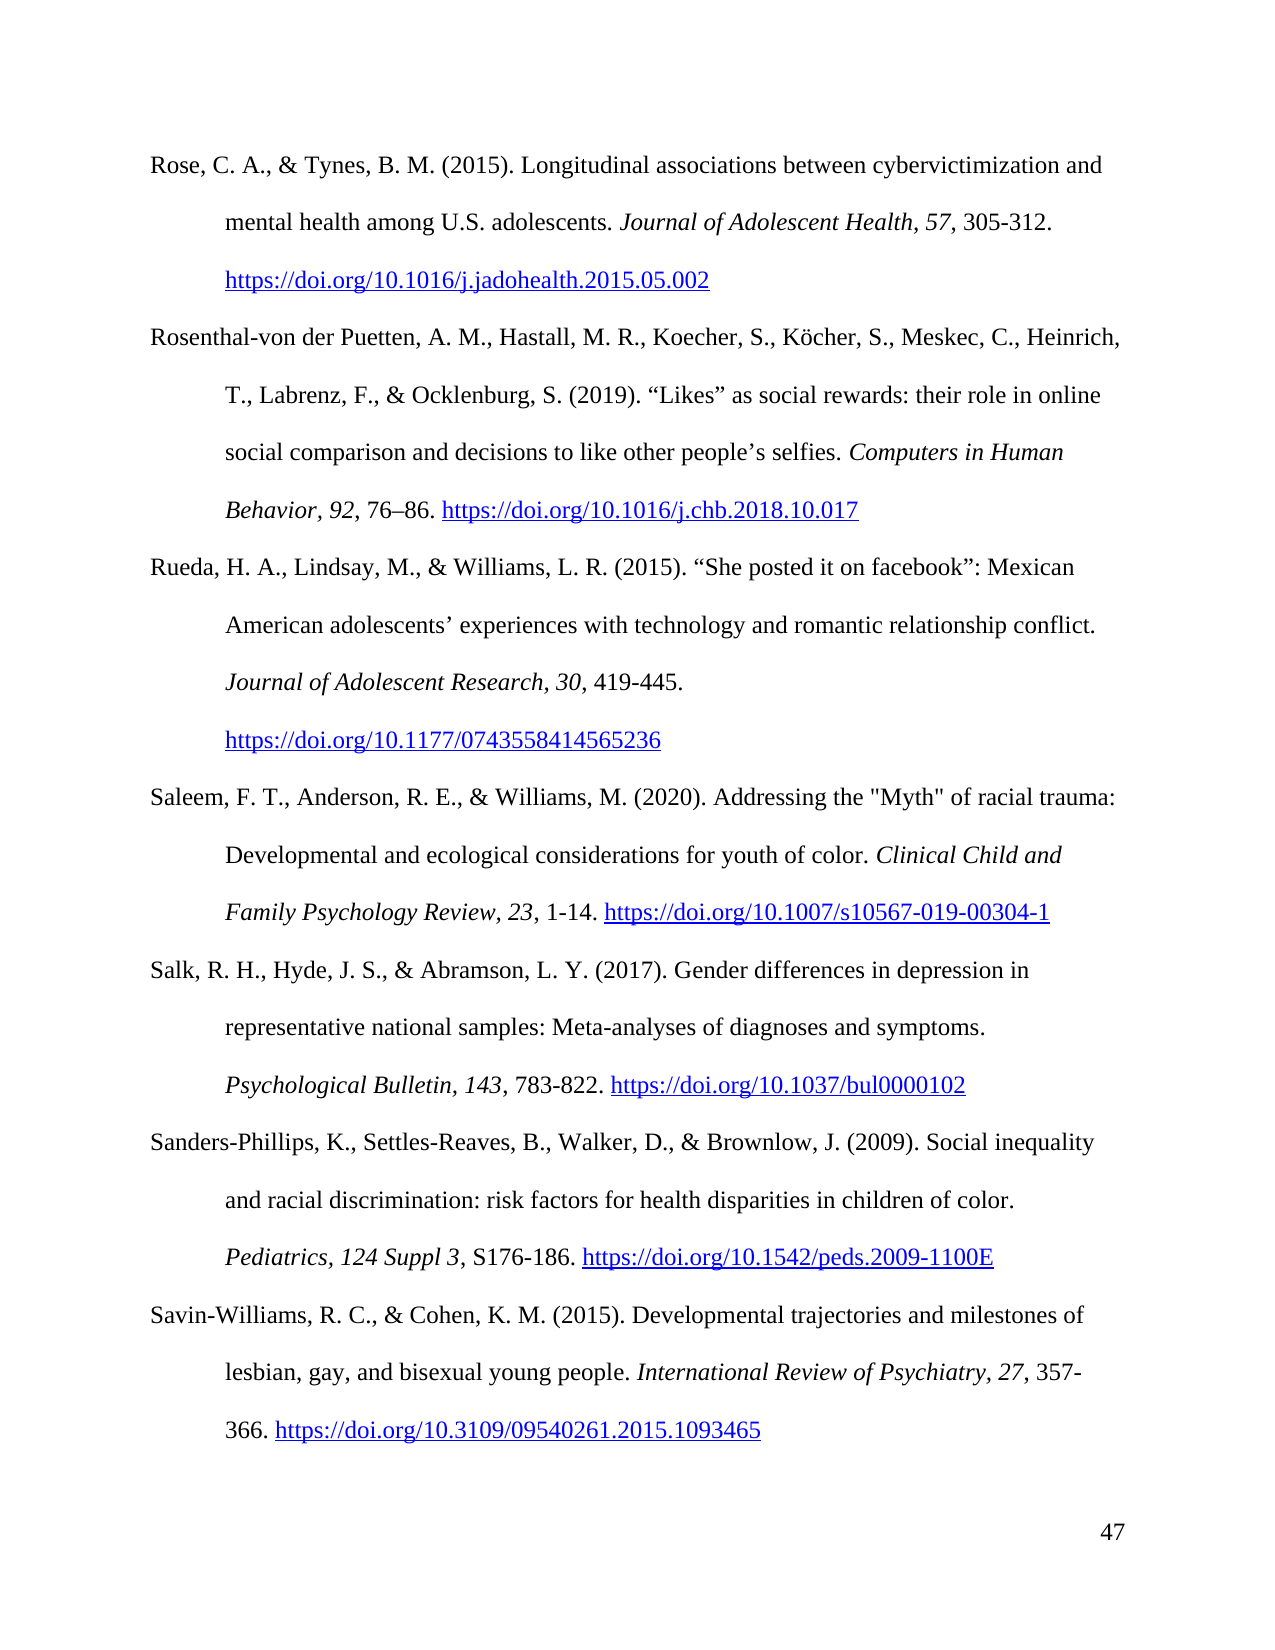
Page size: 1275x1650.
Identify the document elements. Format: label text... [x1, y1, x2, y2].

text Sanders-Phillips, K., Settles-Reaves, B., Walker, D., & Brownlow, J. (2009). Social inequality and racial discrimination: risk factors for health disparities in children of color. Pediatrics, 124 Suppl 3, S176-186. https://doi.org/10.1542/peds.2009-1100E [150, 1127, 1125, 1271]
text Rose, C. A., & Tynes, B. M. (2015). Longitudinal associations between cybervictimization and mental health among U.S. adolescents. Journal of Adolescent Health, 57, 305-312. https://doi.org/10.1016/j.jadohealth.2015.05.002 [150, 150, 1125, 294]
text Saleem, F. T., Anderson, R. E., & Williams, M. (2020). Addressing the "Myth" of racial trauma: Developmental and ecological considerations for youth of color. Clinical Child and Family Psychology Review, 23, 1-14. https://doi.org/10.1007/s10567-019-00304-1 [150, 782, 1125, 926]
text Salk, R. H., Hyde, J. S., & Abramson, L. Y. (2017). Gender differences in depression in representative national samples: Meta-analyses of diagnoses and symptoms. Psychological Bulletin, 143, 783-822. https://doi.org/10.1037/bul0000102 [150, 955, 1125, 1099]
text Rosenthal-von der Puetten, A. M., Hastall, M. R., Koecher, S., Köcher, S., Meskec, C., Heinrich, T., Labrenz, F., & Ocklenburg, S. (2019). “Likes” as social rewards: their role in online social comparison and decisions to like other people’s selfies. Computers in Human Behavior, 92, 76–86. https://doi.org/10.1016/j.chb.2018.10.017 [150, 322, 1125, 524]
text Rueda, H. A., Lindsay, M., & Williams, L. R. (2015). “She posted it on facebook”: Mexican American adolescents’ experiences with technology and romantic relationship conflict. Journal of Adolescent Research, 30, 419-445. https://doi.org/10.1177/0743558414565236 [150, 552, 1125, 754]
text Savin-Williams, R. C., & Cohen, K. M. (2015). Developmental trajectories and milestones of lesbian, gay, and bisexual young people. International Review of Psychiatry, 27, 357-366. https://doi.org/10.3109/09540261.2015.1093465 [150, 1300, 1125, 1444]
